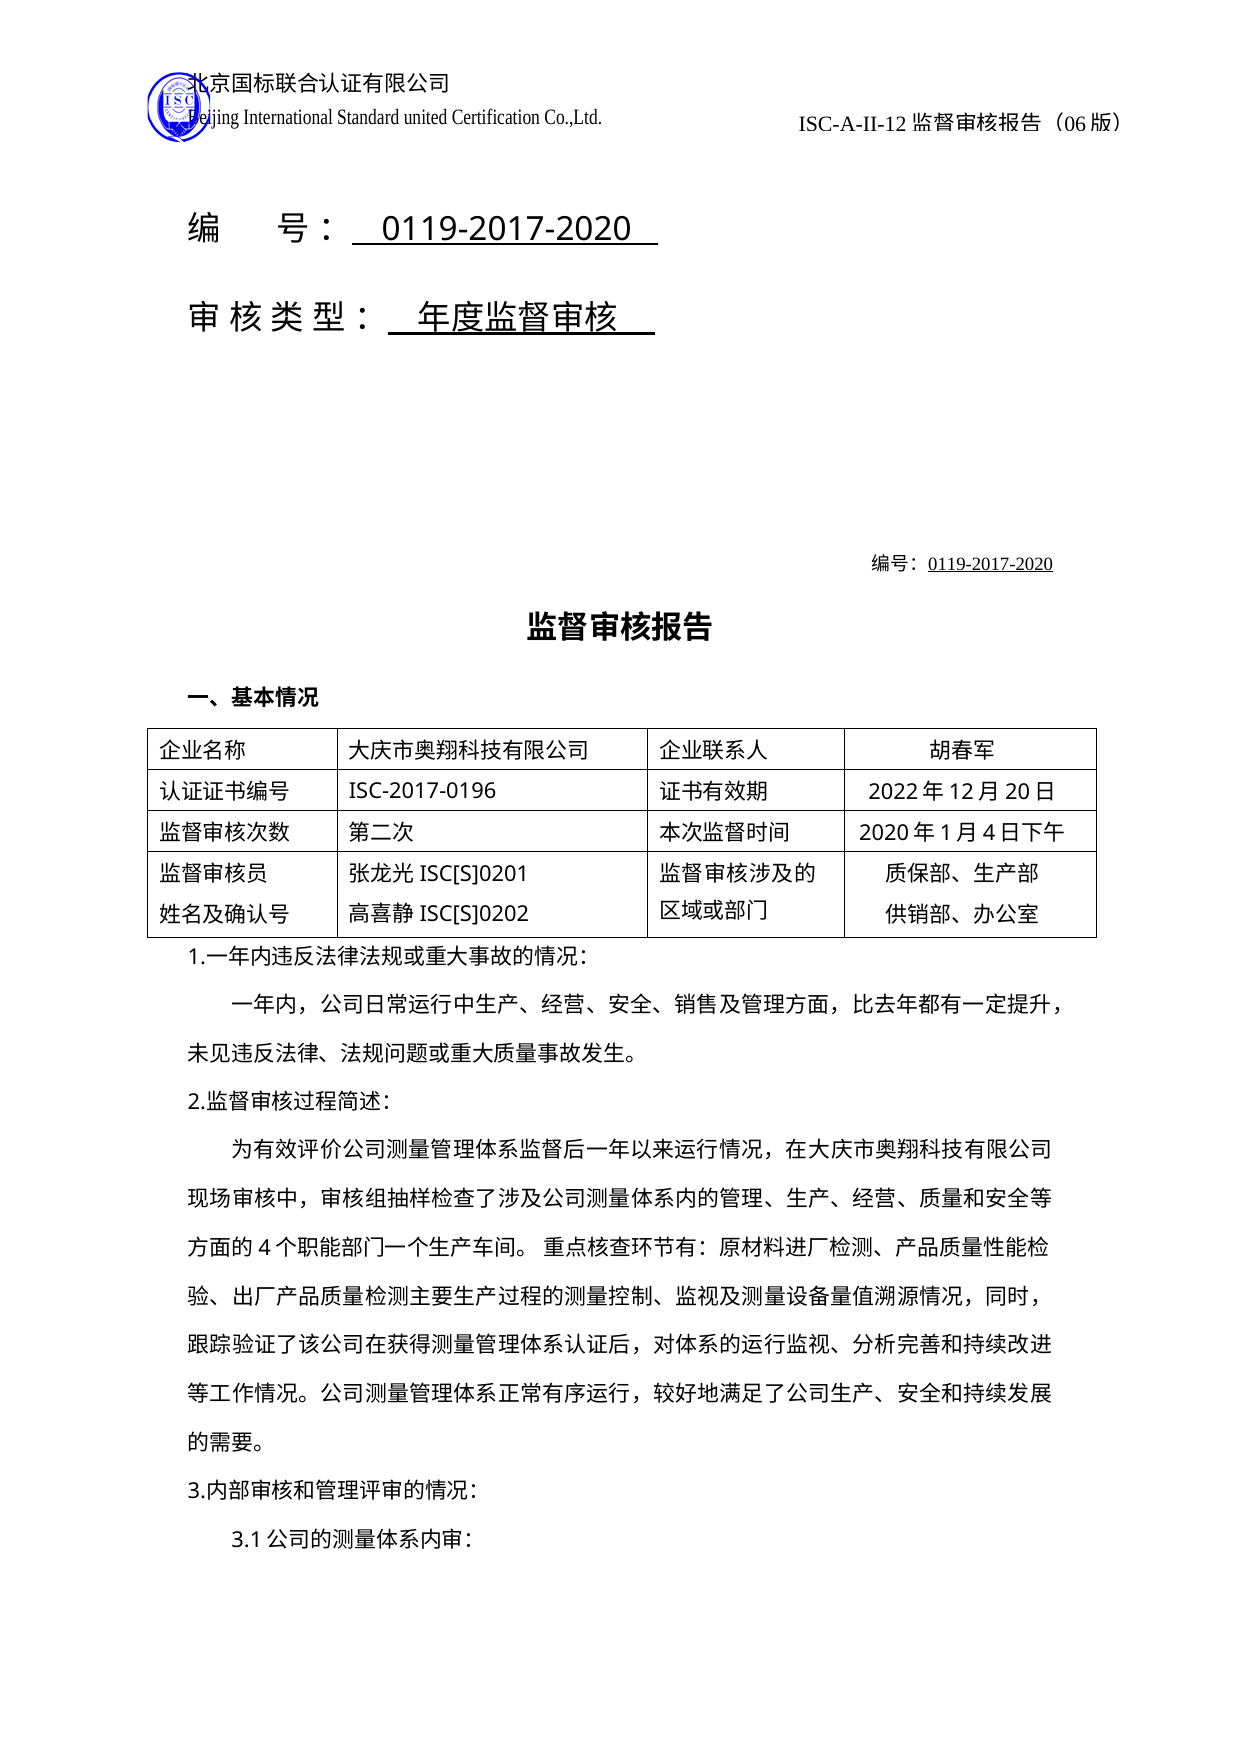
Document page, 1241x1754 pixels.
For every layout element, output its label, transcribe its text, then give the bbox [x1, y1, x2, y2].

table_cell 张龙光 ISC[S]0201 高喜静 ISC[S]0202 [338, 852, 647, 937]
text 1.一年内违反法律法规或重大事故的情况： [187, 938, 1053, 971]
table_header 大庆市奥翔科技有限公司 [338, 729, 647, 769]
text 为有效评价公司测量管理体系监督后一年以来运行情况，在大庆市奥翔科技有限公司现场审核中，审核组抽样检查了涉及公司测量体系内的管理、生产、经营、质量和安全等方面的4个职能部门一个生产车间。 重点核查环节有：原材料进厂检测、产品质量性能检验、出厂产品质量检测主要生产过程的测量控制、监视及测量设备量值溯源情况，同时，跟踪验证了该公司在获得测量管理体系认证后，对体系的运行监视、分析完善和持续改进等工作情况。公司测量管理体系正常有序运行，较好地满足了公司生产、安全和持续发展的需要。 [187, 1132, 1053, 1457]
table_cell 证书有效期 [648, 770, 844, 810]
table_cell 2020年1月4日下午 [845, 811, 1096, 851]
picture [146, 72, 210, 141]
table_cell 监督审核涉及的区域或部门 [648, 852, 844, 937]
table_cell 第二次 [338, 811, 647, 851]
text 编号：0119-2017-2020 [187, 546, 1053, 578]
table_cell ISC-2017-0196 [338, 770, 647, 810]
text 审核类型： 年度监督审核 [187, 283, 1053, 348]
text 2.监督审核过程简述： [187, 1084, 1053, 1116]
table_cell 质保部、生产部 供销部、办公室 [845, 852, 1096, 937]
table_header 企业联系人 [648, 729, 844, 769]
text 3.内部审核和管理评审的情况： [187, 1473, 1053, 1505]
text 一、基本情况 [187, 679, 1053, 712]
text 编 号： 0119-2017-2020 [187, 193, 1053, 258]
table_cell 监督审核员 姓名及确认号 [148, 852, 337, 937]
table_header 胡春军 [845, 729, 1096, 769]
table_cell 本次监督时间 [648, 811, 844, 851]
table_header 企业名称 [148, 729, 337, 769]
text 一年内，公司日常运行中生产、经营、安全、销售及管理方面，比去年都有一定提升，未见违反法律、法规问题或重大质量事故发生。 [187, 987, 1053, 1068]
table_cell 认证证书编号 [148, 770, 337, 810]
table_cell 2022年12月 20日 [845, 770, 1096, 810]
text 监督审核报告 [187, 592, 1053, 657]
text 3.1公司的测量体系内审： [187, 1521, 1053, 1554]
table_cell 监督审核次数 [148, 811, 337, 851]
